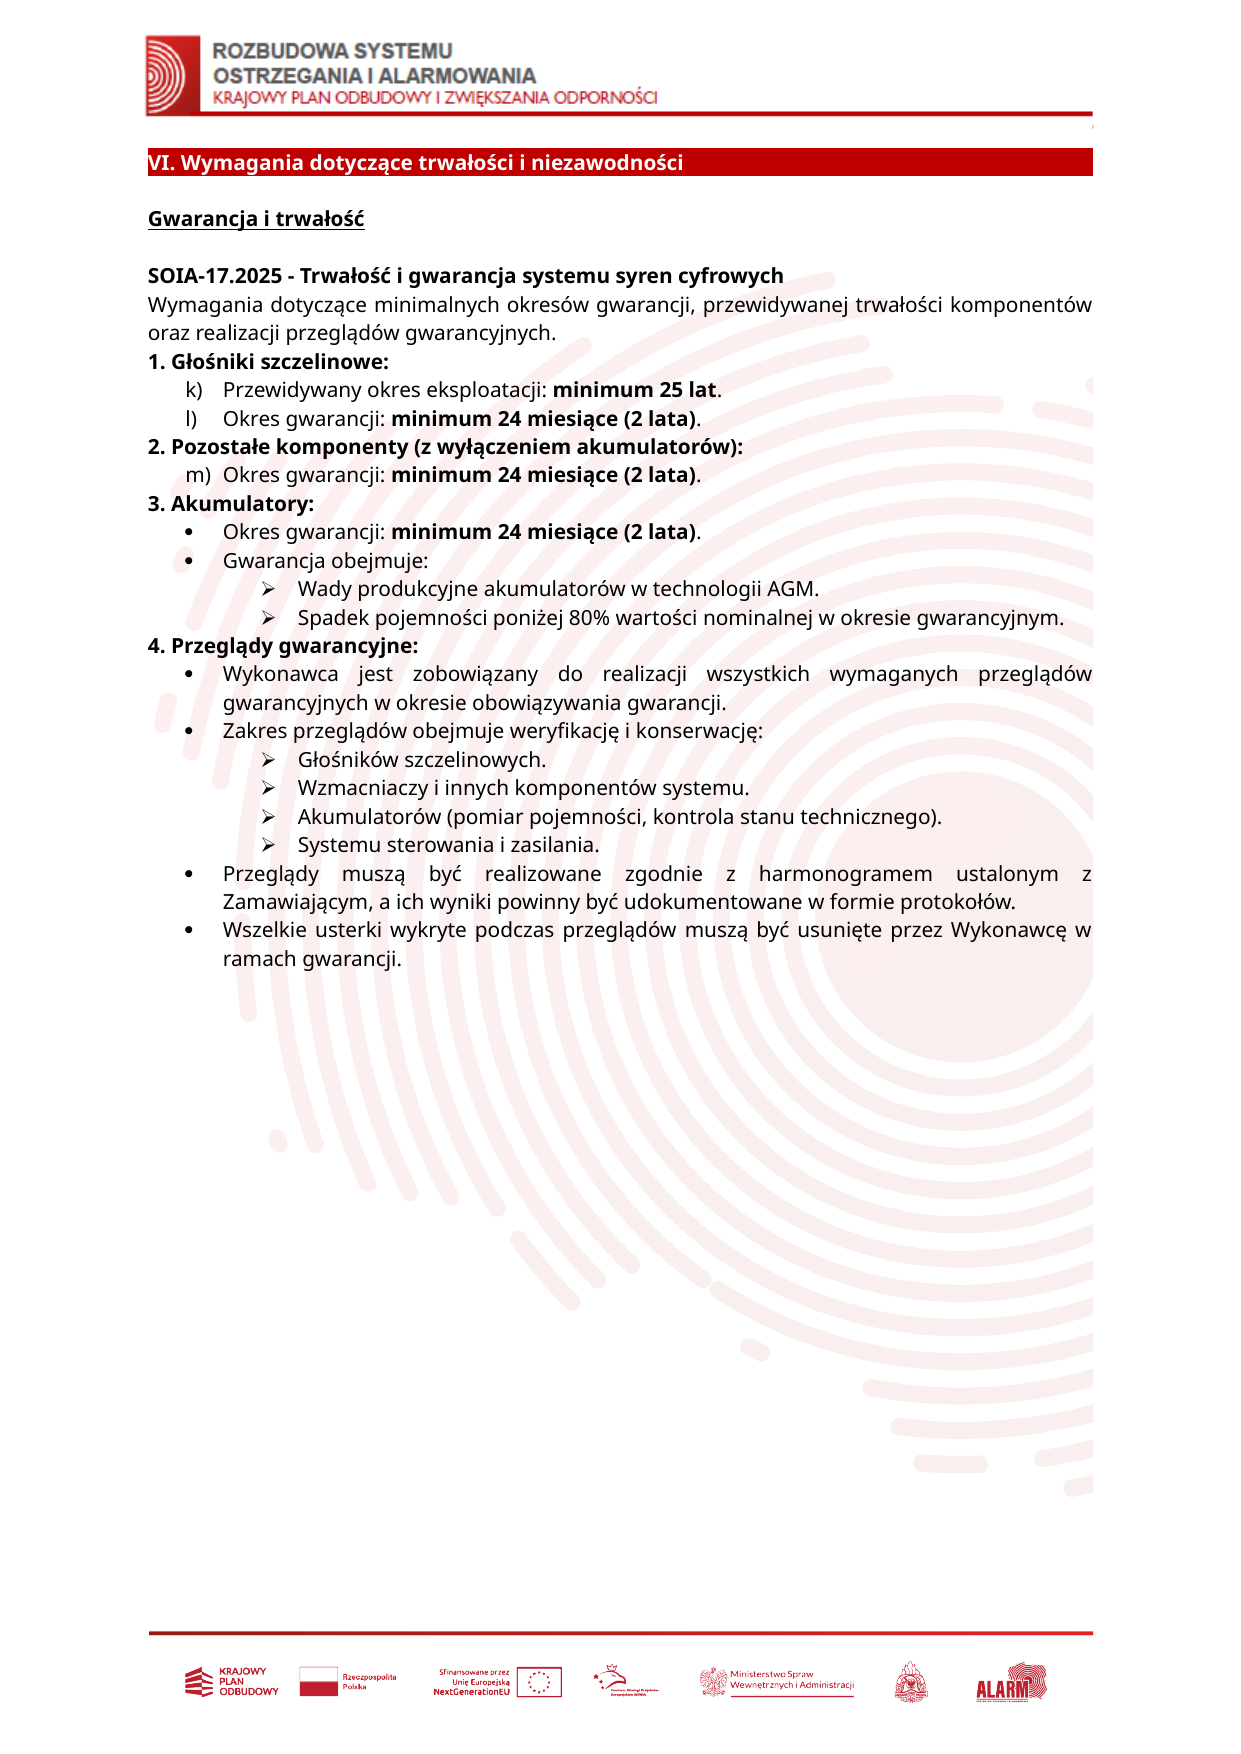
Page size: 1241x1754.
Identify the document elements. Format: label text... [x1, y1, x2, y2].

list Gwarancja obejmuje: [185, 546, 1093, 574]
list Systemu sterowania i zasilania. [260, 830, 1093, 859]
list Okres gwarancji: minimum 24 miesiące (2 lata). [185, 461, 1093, 489]
list Wady produkcyjne akumulatorów w technologii AGM. [260, 574, 1093, 603]
list Wykonawca jest zobowiązany do realizacji wszystkich wymaganych przeglądów gwarancyjnych w okresie obowiązywania gwarancji. [185, 659, 1093, 716]
list Zakres przeglądów obejmuje weryfikację i konserwację: [185, 716, 1093, 745]
text Wymagania dotyczące minimalnych okresów gwarancji, przewidywanej trwałości komponentów oraz realizacji przeglądów gwarancyjnych. [148, 290, 1093, 347]
text 1. Głośniki szczelinowe: [148, 347, 1093, 375]
list Głośników szczelinowych. [260, 745, 1093, 773]
list Akumulatorów (pomiar pojemności, kontrola stanu technicznego). [260, 802, 1093, 830]
list Spadek pojemności poniżej 80% wartości nominalnej w okresie gwarancyjnym. [260, 603, 1093, 631]
list Okres gwarancji: minimum 24 miesiące (2 lata). [185, 517, 1093, 546]
text 3. Akumulatory: [148, 489, 1093, 517]
picture [0, 0, 1241, 1754]
list Przewidywany okres eksploatacji: minimum 25 lat. [185, 375, 1093, 404]
list Okres gwarancji: minimum 24 miesiące (2 lata). [185, 404, 1093, 432]
list Przeglądy muszą być realizowane zgodnie z harmonogramem ustalonym z Zamawiającym, a ich wyniki powinny być udokumentowane w formie protokołów. [185, 859, 1093, 916]
text SOIA-17.2025 - Trwałość i gwarancja systemu syren cyfrowych [148, 261, 1093, 290]
list Wszelkie usterki wykryte podczas przeglądów muszą być usunięte przez Wykonawcę w ramach gwarancji. [185, 916, 1093, 972]
text VI. Wymagania dotyczące trwałości i niezawodności [148, 148, 1093, 176]
text 4. Przeglądy gwarancyjne: [148, 631, 1093, 659]
list Wzmacniaczy i innych komponentów systemu. [260, 773, 1093, 802]
text 2. Pozostałe komponenty (z wyłączeniem akumulatorów): [148, 432, 1093, 461]
text Gwarancja i trwałość [148, 204, 1093, 233]
